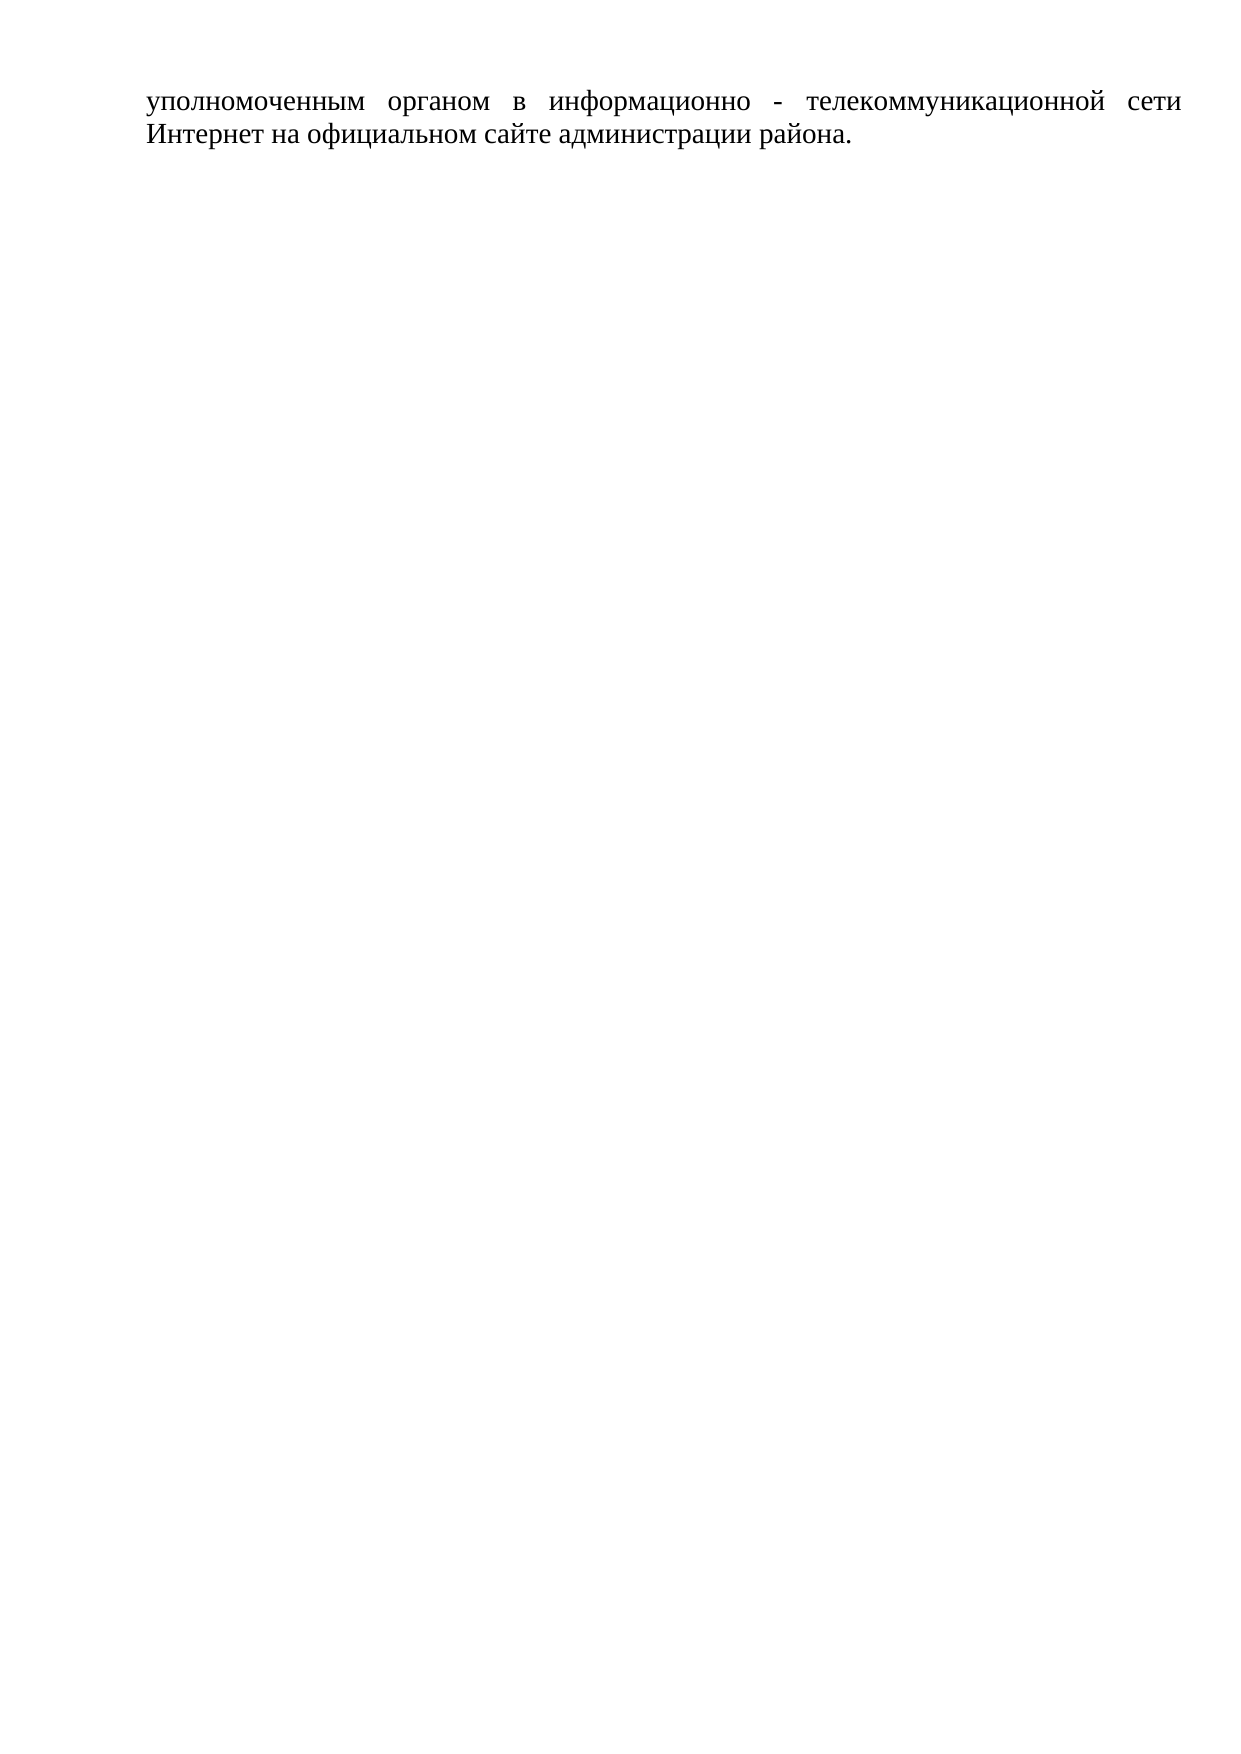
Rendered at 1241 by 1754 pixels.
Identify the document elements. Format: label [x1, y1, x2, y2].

list [146, 83, 1182, 150]
